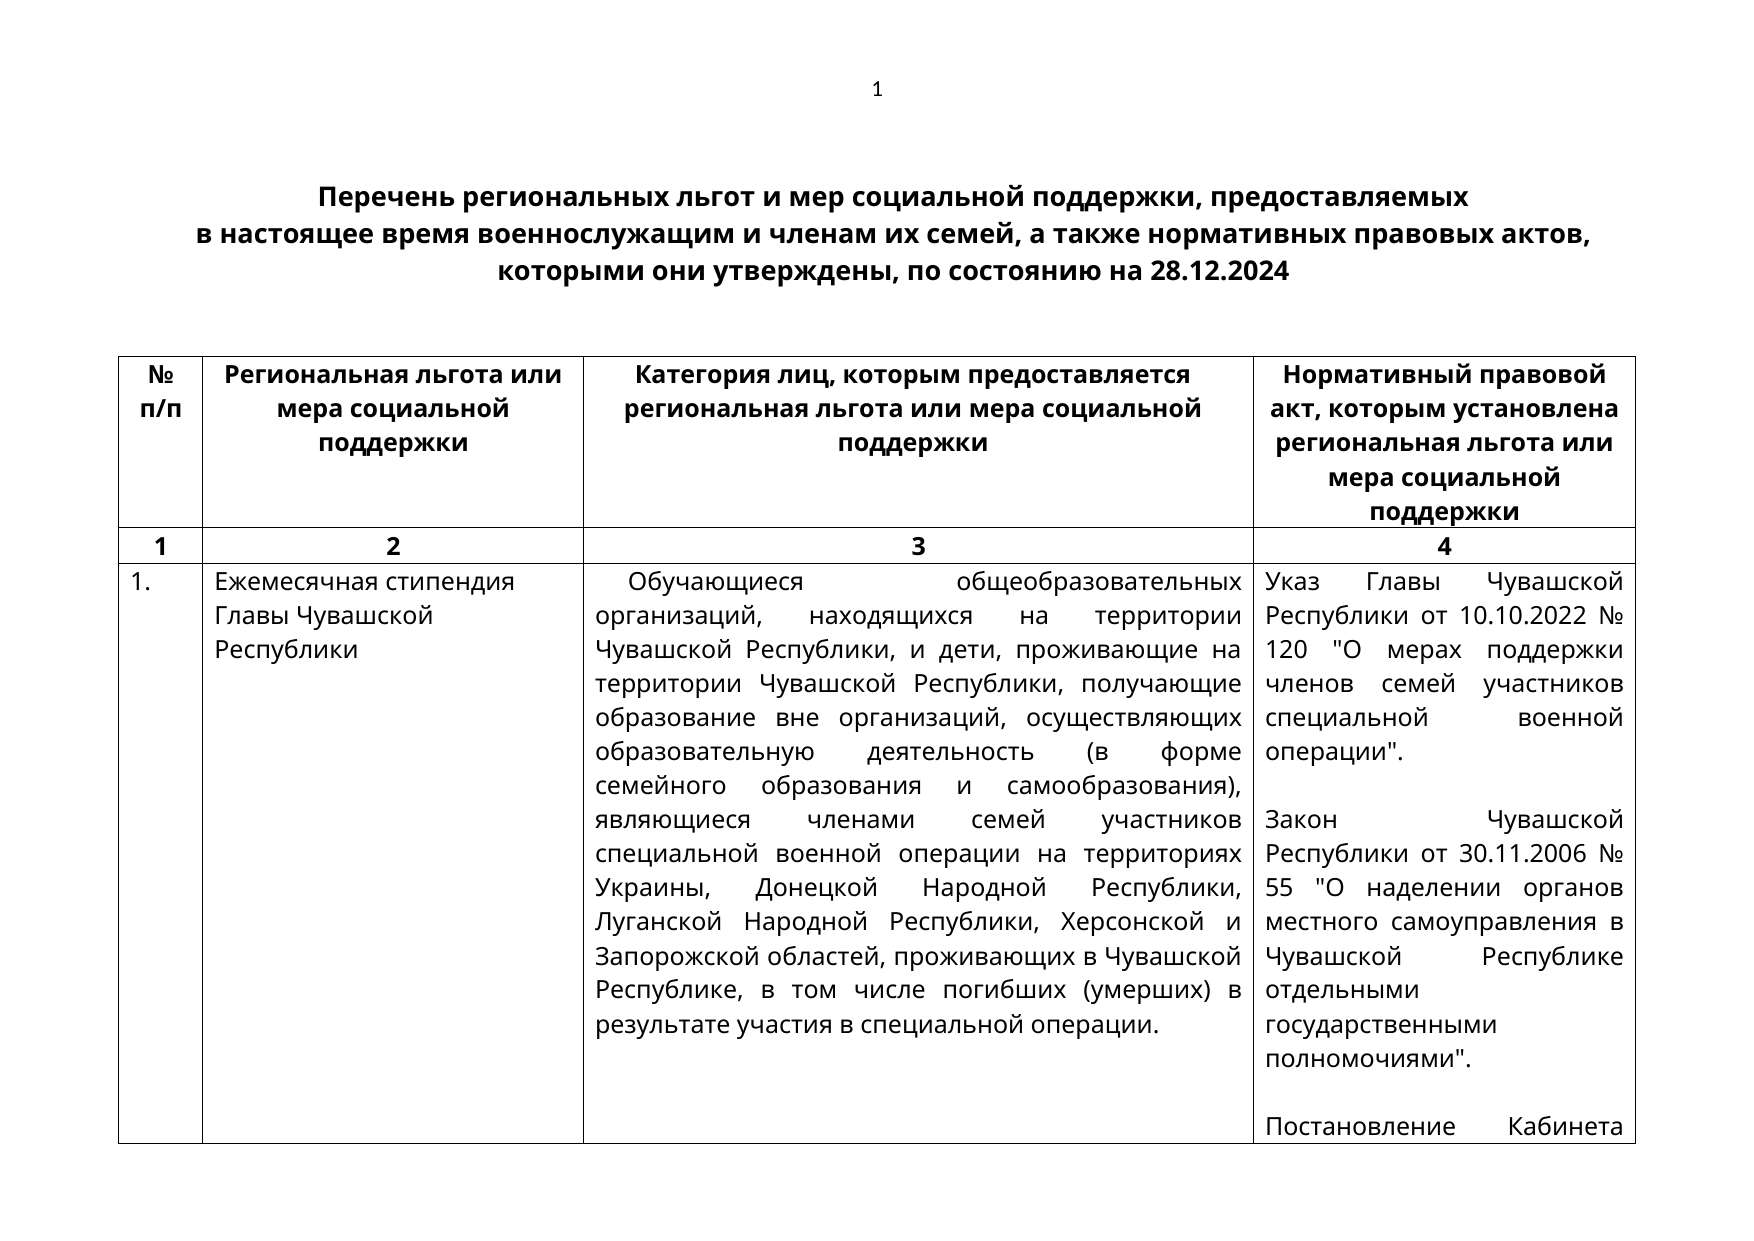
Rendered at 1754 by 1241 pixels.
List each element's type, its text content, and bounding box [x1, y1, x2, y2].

text Перечень региональных льгот и мер социальной поддержки, предоставляемых [118, 177, 1636, 214]
table_cell 1. [119, 564, 202, 1142]
table_header Региональная льгота или мера социальной поддержки [203, 357, 583, 527]
table_cell 1 [119, 528, 202, 562]
text которыми они утверждены, по состоянию на 28.12.2024 [118, 251, 1636, 288]
table_cell 4 [1254, 528, 1635, 562]
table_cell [1254, 564, 1635, 1142]
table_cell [584, 564, 1253, 1142]
table_header № п/п [119, 357, 202, 527]
table_cell 3 [584, 528, 1253, 562]
table_cell 2 [203, 528, 583, 562]
table_header Нормативный правовой акт, которым установлена региональная льгота или мера социальной поддержки [1254, 357, 1635, 527]
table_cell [203, 564, 583, 1142]
table_header Категория лиц, которым предоставляется региональная льгота или мера социальной поддержки [584, 357, 1253, 527]
text в настоящее время военнослужащим и членам их семей, а также нормативных правовых актов, [118, 214, 1636, 251]
